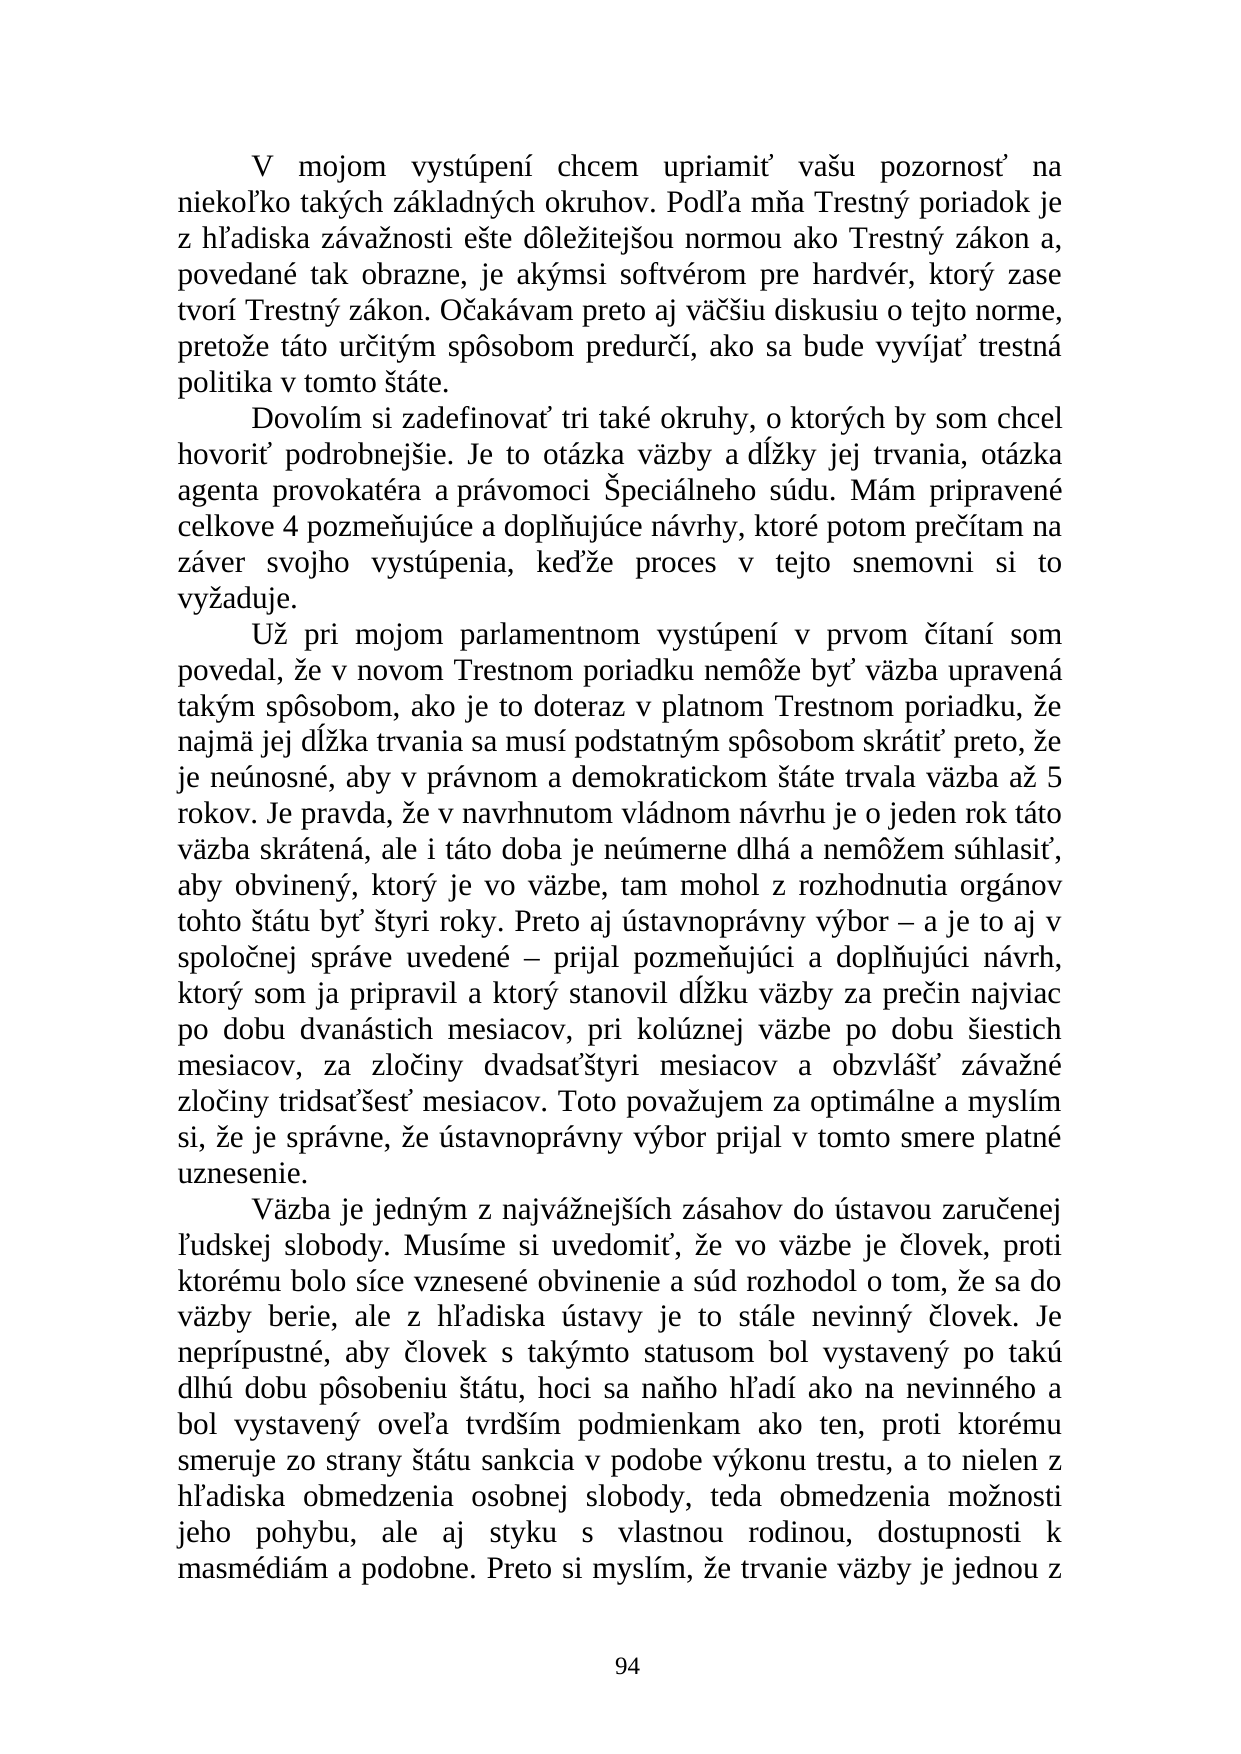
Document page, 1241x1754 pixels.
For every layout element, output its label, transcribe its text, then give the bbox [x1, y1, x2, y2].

text Už pri mojom parlamentnom vystúpení v prvom čítaní som povedal, že v novom Trestnom poriadku nemôže byť väzba upravená takým spôsobom, ako je to doteraz v platnom Trestnom poriadku, že najmä jej dĺžka trvania sa musí podstatným spôsobom skrátiť preto, že je neúnosné, aby v právnom a demokratickom štáte trvala väzba až 5 rokov. Je pravda, že v navrhnutom vládnom návrhu je o jeden rok táto väzba skrátená, ale i táto doba je neúmerne dlhá a nemôžem súhlasiť, aby obvinený, ktorý je vo väzbe, tam mohol z rozhodnutia orgánov tohto štátu byť štyri roky. Preto aj ústavnoprávny výbor – a je to aj v spoločnej správe uvedené – prijal pozmeňujúci a doplňujúci návrh, ktorý som ja pripravil a ktorý stanovil dĺžku väzby za prečin najviac po dobu dvanástich mesiacov, pri kolúznej väzbe po dobu šiestich mesiacov, za zločiny dvadsaťštyri mesiacov a obzvlášť závažné zločiny tridsaťšesť mesiacov. Toto považujem za optimálne a myslím si, že je správne, že ústavnoprávny výbor prijal v tomto smere platné uznesenie. [177, 615, 1063, 1190]
text Dovolím si zadefinovať tri také okruhy, o ktorých by som chcel hovoriť podrobnejšie. Je to otázka väzby a dĺžky jej trvania, otázka agenta provokatéra a právomoci Špeciálneho súdu. Mám pripravené celkove 4 pozmeňujúce a doplňujúce návrhy, ktoré potom prečítam na záver svojho vystúpenia, keďže proces v tejto snemovni si to vyžaduje. [177, 399, 1063, 615]
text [177, 1190, 1063, 1585]
text V mojom vystúpení chcem upriamiť vašu pozornosť na niekoľko takých základných okruhov. Podľa mňa Trestný poriadok je z hľadiska závažnosti ešte dôležitejšou normou ako Trestný zákon a, povedané tak obrazne, je akýmsi softvérom pre hardvér, ktorý zase tvorí Trestný zákon. Očakávam preto aj väčšiu diskusiu o tejto norme, pretože táto určitým spôsobom predurčí, ako sa bude vyvíjať trestná politika v tomto štáte. [177, 148, 1063, 399]
